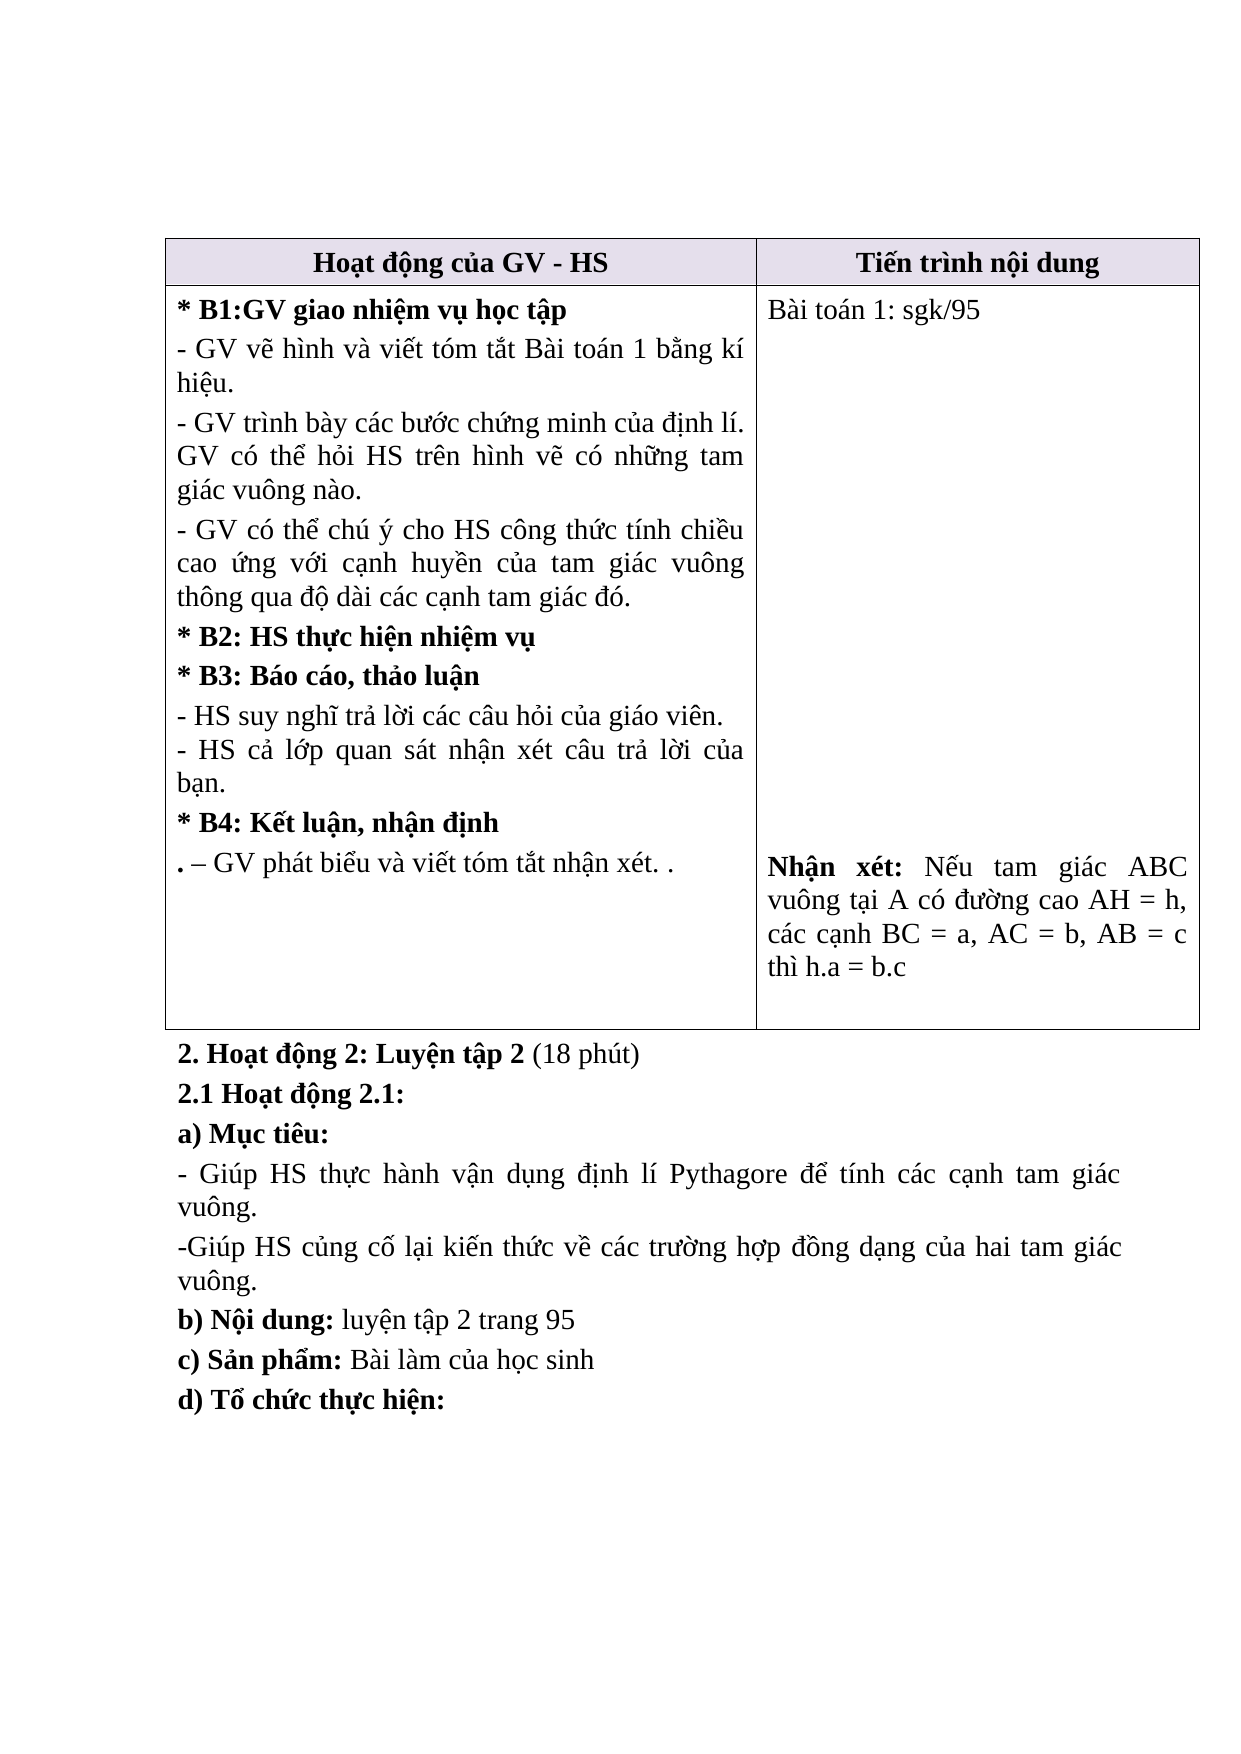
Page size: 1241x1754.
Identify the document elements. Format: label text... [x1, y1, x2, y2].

text -Giúp HS củng cố lại kiến thức về các trường hợp đồng dạng của hai tam giác vuông. [177, 1229, 1122, 1296]
text a) Mục tiêu: [177, 1116, 1122, 1149]
text c) Sản phẩm: Bài làm của học sinh [177, 1342, 1122, 1376]
table_header Hoạt động của GV - HS [166, 239, 756, 284]
table_header Tiến trình nội dung [757, 239, 1199, 284]
text 2.1 Hoạt động 2.1: [177, 1076, 1122, 1110]
text b) Nội dung: luyện tập 2 trang 95 [177, 1302, 1122, 1336]
table_cell * B1:GV giao nhiệm vụ học tập - GV vẽ hình và viết tóm tắt Bài toán 1 bằng kí hiệu. - GV trình bày các bước chứng minh của định lí. GV có thể hỏi HS trên hình vẽ có những tam giác vuông nào. - GV có thể chú ý cho HS công thức tính chiều cao ứng với cạnh huyền của tam giác vuông thông qua độ dài các cạnh tam giác đó. * B2: HS thực hiện nhiệm vụ * B3: Báo cáo, thảo luận - HS suy nghĩ trả lời các câu hỏi của giáo viên. - HS cả lớp quan sát nhận xét câu trả lời của bạn. * B4: Kết luận, nhận định . – GV phát biểu và viết tóm tắt nhận xét. . [166, 286, 756, 1029]
table_cell Bài toán 1: sgk/95 Nhận xét: Nếu tam giác ABC vuông tại A có đường cao AH = h, các cạnh BC = a, AC = b, AB = c thì h.a = b.c [757, 286, 1199, 1029]
text d) Tổ chức thực hiện: [177, 1382, 1122, 1416]
text - Giúp HS thực hành vận dụng định lí Pythagore để tính các cạnh tam giác vuông. [177, 1156, 1122, 1223]
text 2. Hoạt động 2: Luyện tập 2 (18 phút) [177, 1036, 1122, 1070]
